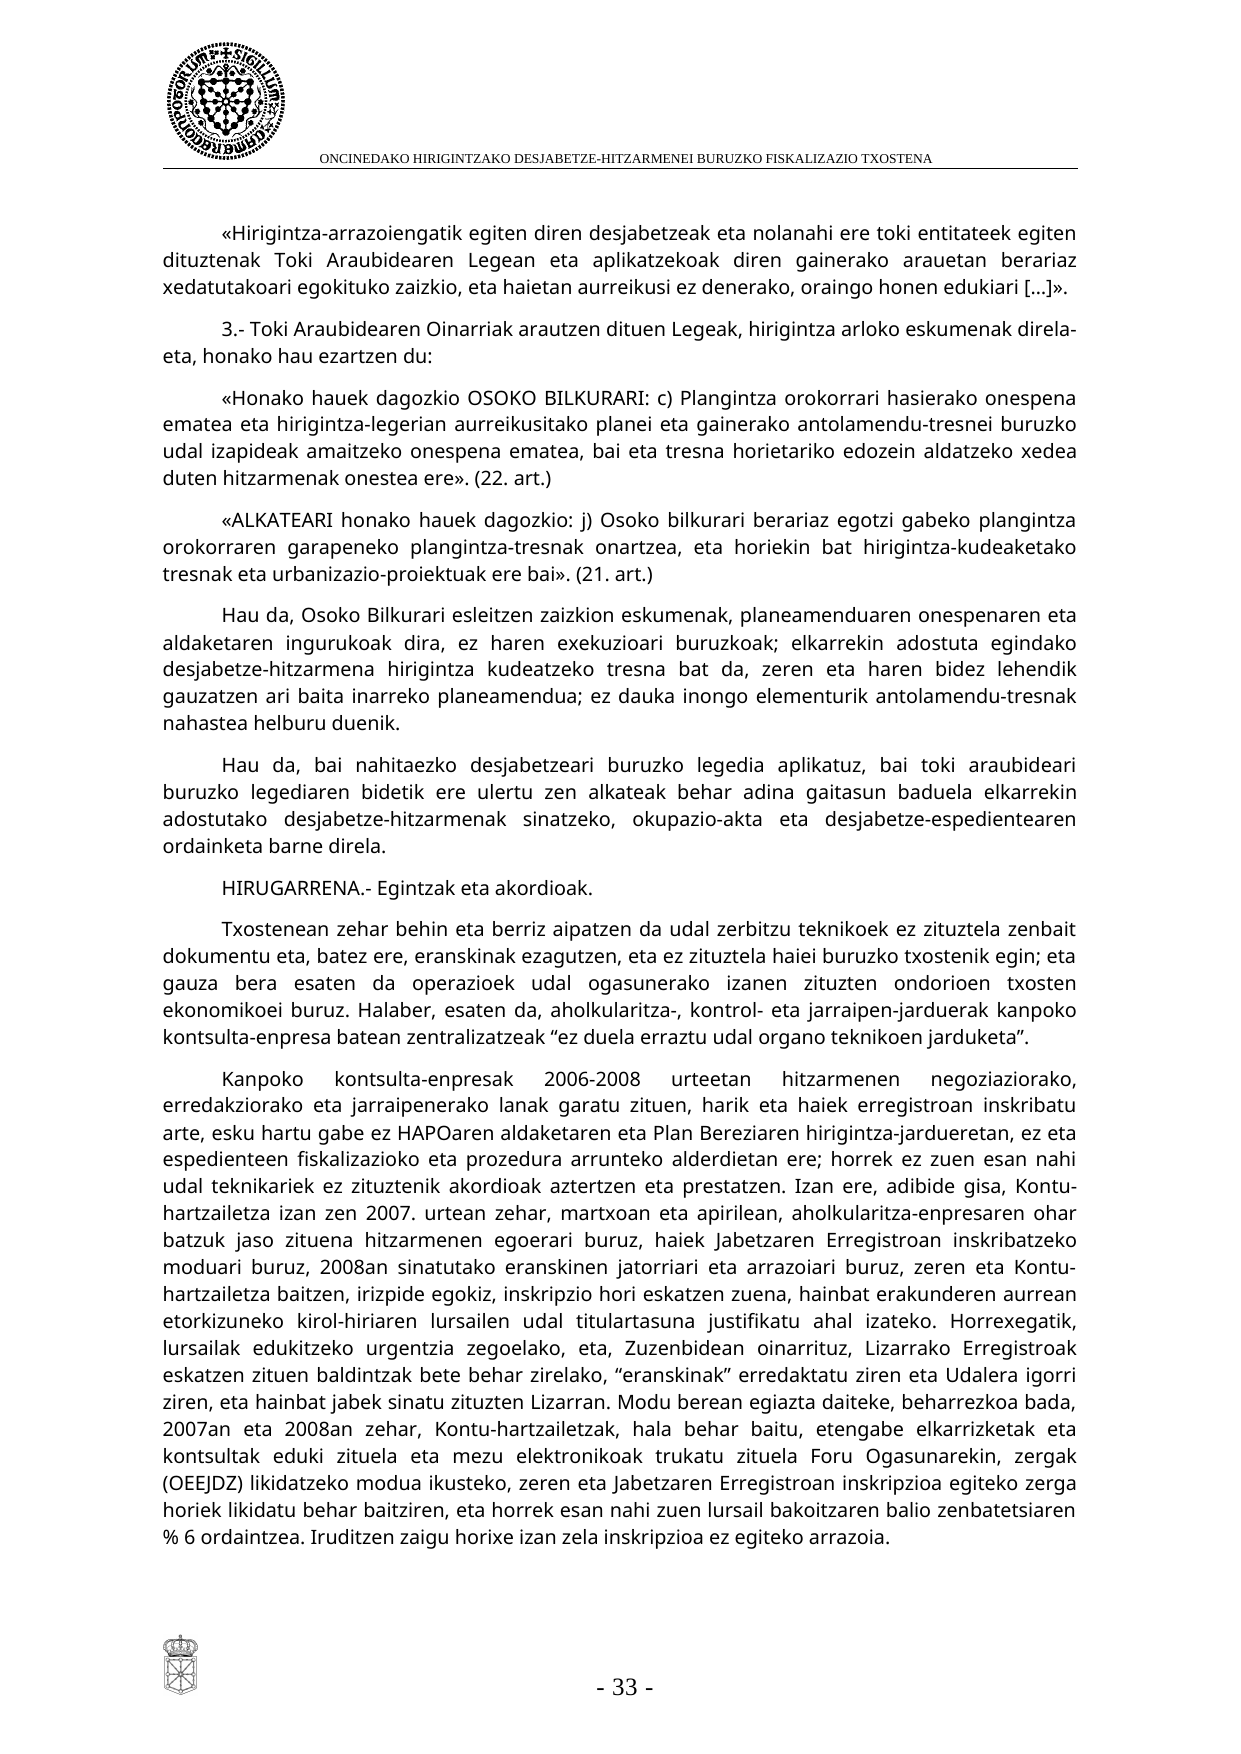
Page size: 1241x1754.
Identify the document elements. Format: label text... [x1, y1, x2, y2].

text Hau da, Osoko Bilkurari esleitzen zaizkion eskumenak, planeamenduaren onespenaren eta aldaketaren ingurukoak dira, ez haren exekuzioari buruzkoak; elkarrekin adostuta egindako desjabetze-hitzarmena hirigintza kudeatzeko tresna bat da, zeren eta haren bidez lehendik gauzatzen ari baita inarreko planeamendua; ez dauka inongo elementurik antolamendu-tresnak nahastea helburu duenik. [162, 602, 1078, 737]
text Txostenean zehar behin eta berriz aipatzen da udal zerbitzu teknikoek ez zituztela zenbait dokumentu eta, batez ere, eranskinak ezagutzen, eta ez zituztela haiei buruzko txostenik egin; eta gauza bera esaten da operazioek udal ogasunerako izanen zituzten ondorioen txosten ekonomikoei buruz. Halaber, esaten da, aholkularitza-, kontrol- eta jarraipen-jarduerak kanpoko kontsulta-enpresa batean zentralizatzeak “ez duela erraztu udal organo teknikoen jarduketa”. [162, 915, 1078, 1050]
text «Hirigintza-arrazoiengatik egiten diren desjabetzeak eta nolanahi ere toki entitateek egiten dituztenak Toki Araubidearen Legean eta aplikatzekoak diren gainerako arauetan berariaz xedatutakoari egokituko zaizkio, eta haietan aurreikusi ez denerako, oraingo honen edukiari […]». [162, 220, 1078, 301]
picture [162, 38, 289, 164]
text Kanpoko kontsulta-enpresak 2006-2008 urteetan hitzarmenen negoziaziorako, erredakziorako eta jarraipenerako lanak garatu zituen, harik eta haiek erregistroan inskribatu arte, esku hartu gabe ez HAPOaren aldaketaren eta Plan Bereziaren hirigintza-jardueretan, ez eta espedienteen fiskalizazioko eta prozedura arrunteko alderdietan ere; horrek ez zuen esan nahi udal teknikariek ez zituztenik akordioak aztertzen eta prestatzen. Izan ere, adibide gisa, Kontu-hartzailetza izan zen 2007. urtean zehar, martxoan eta apirilean, aholkularitza-enpresaren ohar batzuk jaso zituena hitzarmenen egoerari buruz, haiek Jabetzaren Erregistroan inskribatzeko moduari buruz, 2008an sinatutako eranskinen jatorriari eta arrazoiari buruz, zeren eta Kontu-hartzailetza baitzen, irizpide egokiz, inskripzio hori eskatzen zuena, hainbat erakunderen aurrean etorkizuneko kirol-hiriaren lursailen udal titulartasuna justifikatu ahal izateko. Horrexegatik, lursailak edukitzeko urgentzia zegoelako, eta, Zuzenbidean oinarrituz, Lizarrako Erregistroak eskatzen zituen baldintzak bete behar zirelako, “eranskinak” erredaktatu ziren eta Udalera igorri ziren, eta hainbat jabek sinatu zituzten Lizarran. Modu berean egiazta daiteke, beharrezkoa bada, 2007an eta 2008an zehar, Kontu-hartzailetzak, hala behar baitu, etengabe elkarrizketak eta kontsultak eduki zituela eta mezu elektronikoak trukatu zituela Foru Ogasunarekin, zergak (OEEJDZ) likidatzeko modua ikusteko, zeren eta Jabetzaren Erregistroan inskripzioa egiteko zerga horiek likidatu behar baitziren, eta horrek esan nahi zuen lursail bakoitzaren balio zenbatetsiaren % 6 ordaintzea. Iruditzen zaigu horixe izan zela inskripzioa ez egiteko arrazoia. [162, 1065, 1078, 1550]
text Hau da, bai nahitaezko desjabetzeari buruzko legedia aplikatuz, bai toki araubideari buruzko legediaren bidetik ere ulertu zen alkateak behar adina gaitasun baduela elkarrekin adostutako desjabetze-hitzarmenak sinatzeko, okupazio-akta eta desjabetze-espedientearen ordainketa barne direla. [162, 751, 1078, 859]
text HIRUGARRENA.- Egintzak eta akordioak. [162, 874, 1078, 901]
text 3.- Toki Araubidearen Oinarriak arautzen dituen Legeak, hirigintza arloko eskumenak direla-eta, honako hau ezartzen du: [162, 315, 1078, 369]
text «ALKATEARI honako hauek dagozkio: j) Osoko bilkurari berariaz egotzi gabeko plangintza orokorraren garapeneko plangintza-tresnak onartzea, eta horiekin bat hirigintza-kudeaketako tresnak eta urbanizazio-proiektuak ere bai». (21. art.) [162, 506, 1078, 587]
picture [162, 1634, 199, 1696]
text «Honako hauek dagozkio OSOKO BILKURARI: c) Plangintza orokorrari hasierako onespena ematea eta hirigintza-legerian aurreikusitako planei eta gainerako antolamendu-tresnei buruzko udal izapideak amaitzeko onespena ematea, bai eta tresna horietariko edozein aldatzeko xedea duten hitzarmenak onestea ere». (22. art.) [162, 384, 1078, 492]
